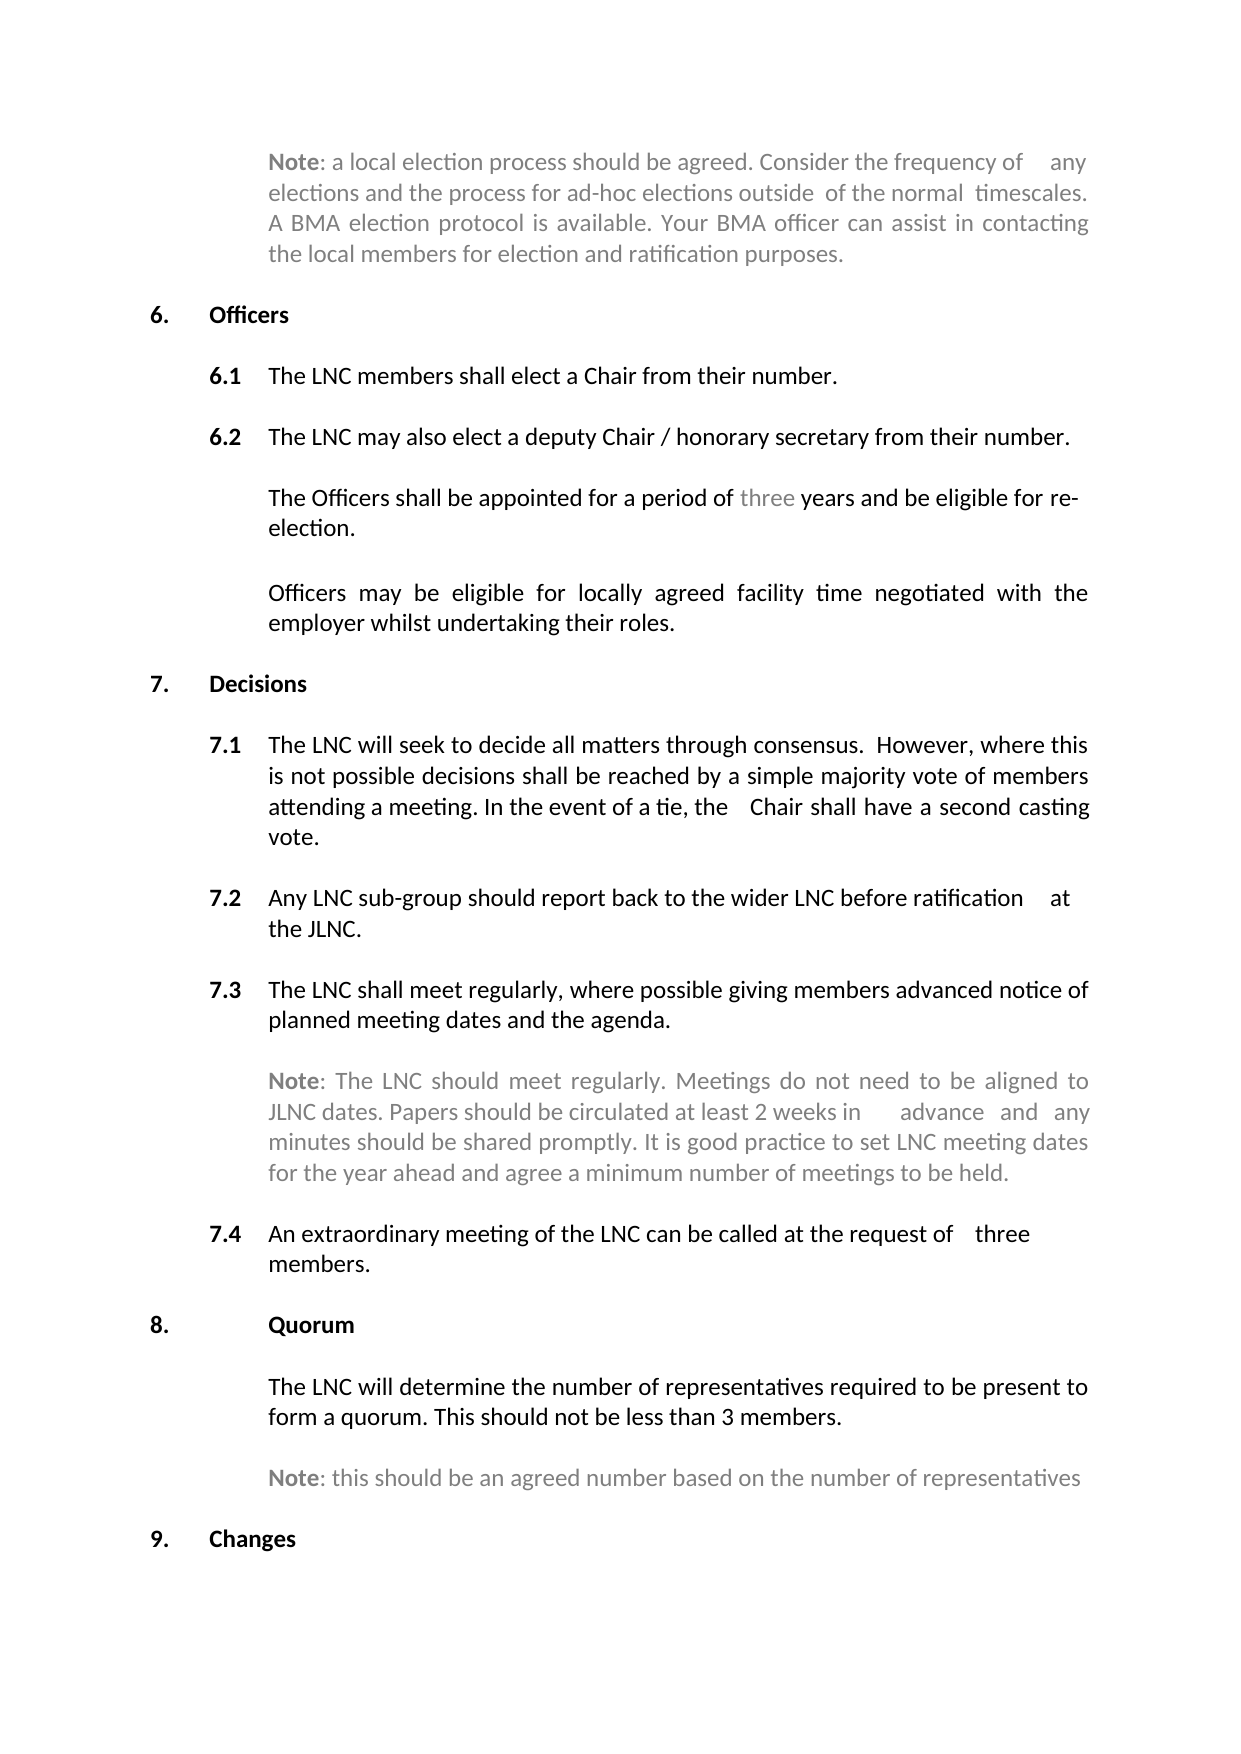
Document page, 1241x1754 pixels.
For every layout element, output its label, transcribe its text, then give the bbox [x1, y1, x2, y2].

text Note: The LNC should meet regularly. Meetings do not need to be aligned to JLNC dates. Papers should be circulated at least 2 weeks in advance and any minutes should be shared promptly. It is good practice to set LNC meeting dates for the year ahead and agree a minimum number of meetings to be held. [209, 1065, 1090, 1187]
text 7.3 The LNC shall meet regularly, where possible giving members advanced notice of planned meeting dates and the agenda. [209, 974, 1090, 1035]
text 7.4 An extraordinary meeting of the LNC can be called at the request of three members. [209, 1218, 1090, 1279]
text Note: a local election process should be agreed. Consider the frequency of any elections and the process for ad-hoc elections outside of the normal timescales. A BMA election protocol is available. Your BMA officer can assist in contacting the local members for election and ratification purposes. [209, 146, 1090, 268]
text The LNC will determine the number of representatives required to be present to form a quorum. This should not be less than 3 members. [209, 1371, 1090, 1432]
text 6.2 The LNC may also elect a deputy Chair / honorary secretary from their number. [209, 421, 1090, 451]
text 6.1 The LNC members shall elect a Chair from their number. [209, 360, 1090, 390]
text 7.1 The LNC will seek to decide all matters through consensus. However, where this is not possible decisions shall be reached by a simple majority vote of members attending a meeting. In the event of a tie, the Chair shall have a second casting vote. [209, 730, 1090, 852]
text 8. Quorum [150, 1309, 1090, 1340]
text Note: this should be an agreed number based on the number of representatives [209, 1462, 1090, 1493]
subtitle Decisions [150, 669, 1090, 699]
text Officers may be eligible for locally agreed facility time negotiated with the employer whilst undertaking their roles. [268, 577, 1090, 638]
text 7.2 Any LNC sub-group should report back to the wider LNC before ratification at the JLNC. [209, 882, 1090, 943]
subtitle 9. Changes [150, 1523, 1090, 1554]
text The Officers shall be appointed for a period of three years and be eligible for re-election. [268, 482, 1090, 543]
subtitle 6. Officers [150, 299, 1090, 329]
